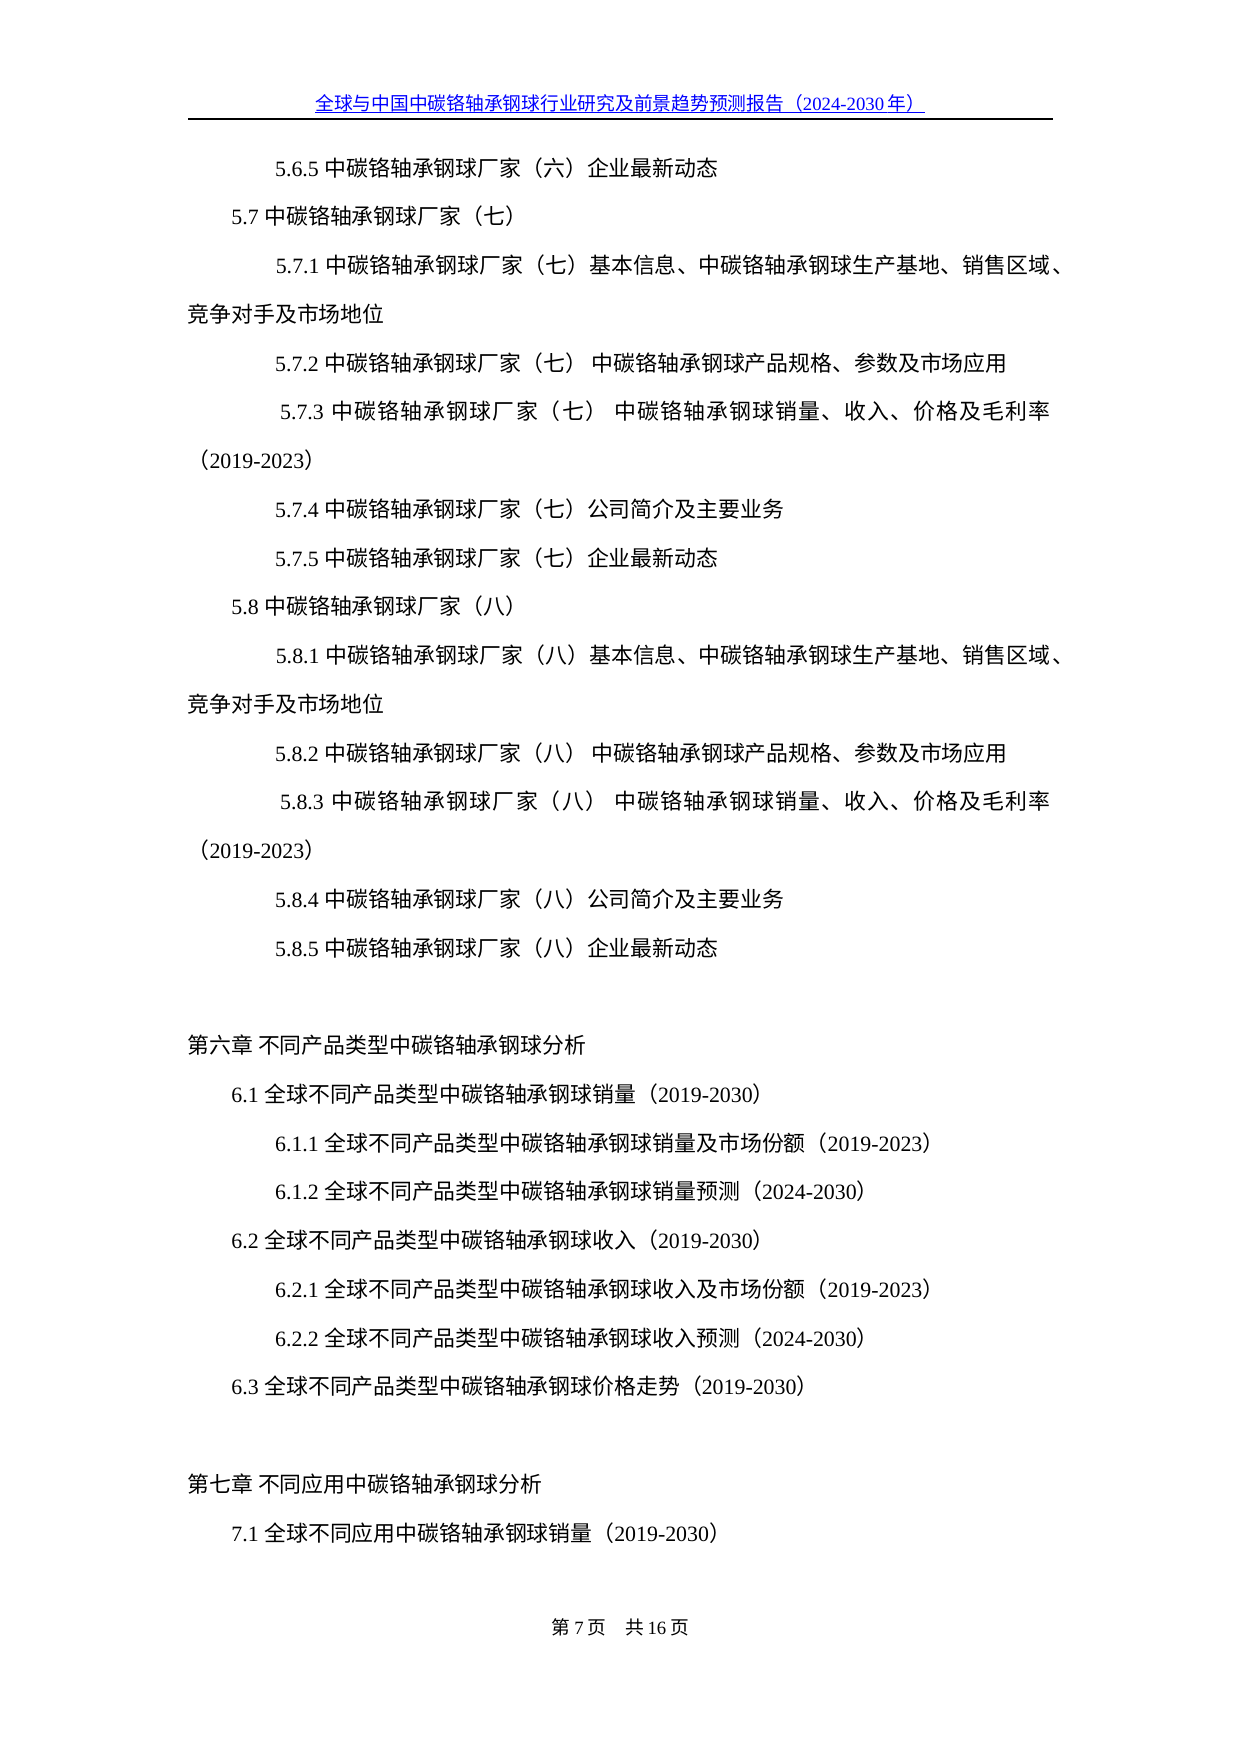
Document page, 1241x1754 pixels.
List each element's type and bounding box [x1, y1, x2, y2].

text [187, 150, 1053, 1548]
